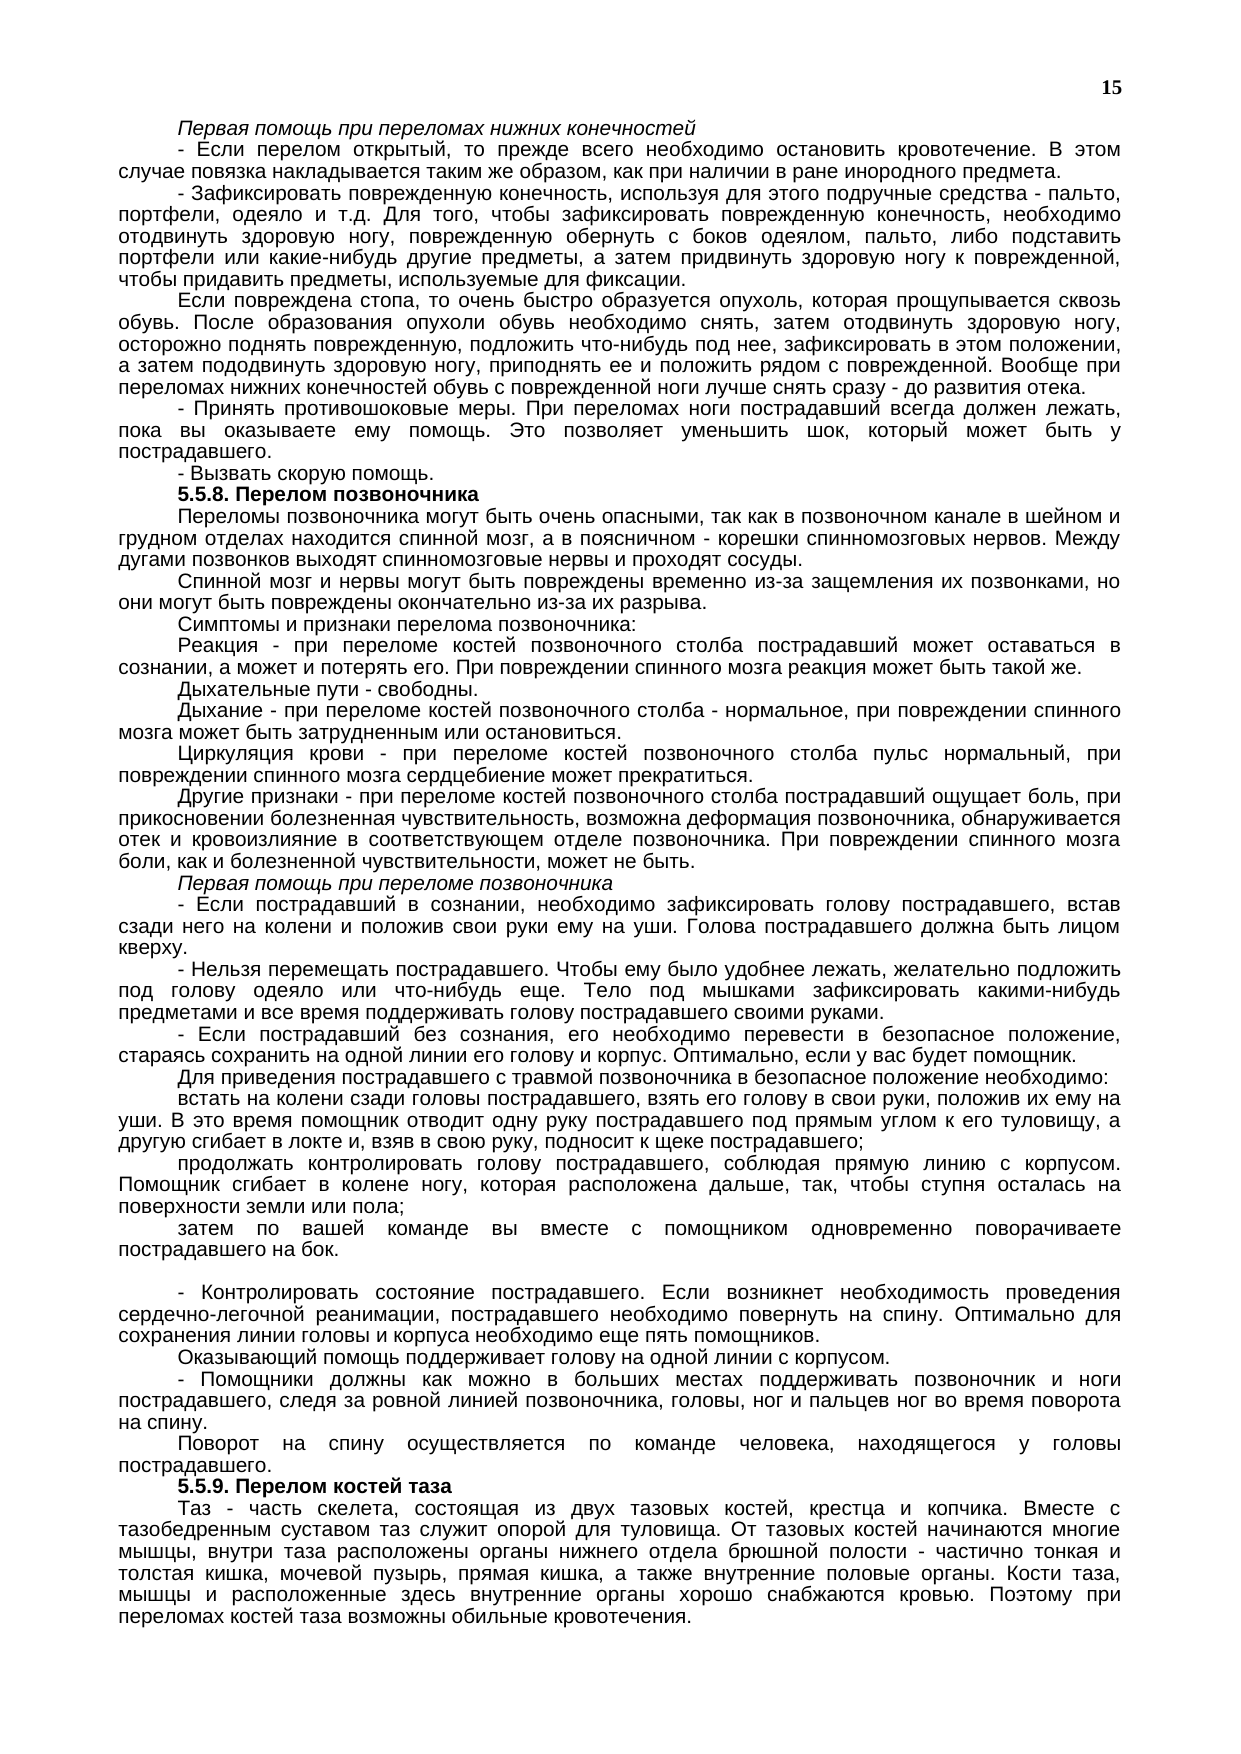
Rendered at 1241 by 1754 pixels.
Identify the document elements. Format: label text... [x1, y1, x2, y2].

text Первая помощь при переломах нижних конечностей [118, 118, 1122, 140]
text 5.5.8. Перелом позвоночника [118, 485, 1122, 506]
text - Если перелом открытый, то прежде всего необходимо остановить кровотечение. В этом случае повязка накладывается таким же образом, как при наличии в ране инородного предмета. [118, 140, 1122, 183]
text - Вызвать скорую помощь. [118, 463, 1122, 485]
text Оказывающий помощь поддерживает голову на одной линии с корпусом. [118, 1347, 1122, 1369]
text Симптомы и признаки перелома позвоночника: [118, 614, 1122, 636]
text Дыхание - при переломе костей позвоночного столба - нормальное, при повреждении спинного мозга может быть затрудненным или остановиться. [118, 700, 1122, 743]
text - Принять противошоковые меры. При переломах ноги пострадавший всегда должен лежать, пока вы оказываете ему помощь. Это позволяет уменьшить шок, который может быть у пострадавшего. [118, 398, 1122, 463]
text Переломы позвоночника могут быть очень опасными, так как в позвоночном канале в шейном и грудном отделах находится спинной мозг, а в поясничном - корешки спинномозговых нервов. Между дугами позвонков выходят спинномозговые нервы и проходят сосуды. [118, 506, 1122, 571]
text - Если пострадавший в сознании, необходимо зафиксировать голову пострадавшего, встав сзади него на колени и положив свои руки ему на уши. Голова пострадавшего должна быть лицом кверху. [118, 894, 1122, 959]
text Спинной мозг и нервы могут быть повреждены временно из-за защемления их позвонками, но они могут быть повреждены окончательно из-за их разрыва. [118, 571, 1122, 614]
text Поворот на спину осуществляется по команде человека, находящегося у головы пострадавшего. [118, 1433, 1122, 1477]
text Для приведения пострадавшего с травмой позвоночника в безопасное положение необходимо: [118, 1067, 1122, 1088]
text Дыхательные пути - свободны. [118, 679, 1122, 700]
text Если повреждена стопа, то очень быстро образуется опухоль, которая прощупывается сквозь обувь. После образования опухоли обувь необходимо снять, затем отодвинуть здоровую ногу, осторожно поднять поврежденную, подложить что-нибудь под нее, зафиксировать в этом положении, а затем пододвинуть здоровую ногу, приподнять ее и положить рядом с поврежденной. Вообще при переломах нижних конечностей обувь с поврежденной ноги лучше снять сразу - до развития отека. [118, 291, 1122, 398]
text затем по вашей команде вы вместе с помощником одновременно поворачиваете пострадавшего на бок. [118, 1218, 1122, 1261]
text Другие признаки - при переломе костей позвоночного столба пострадавший ощущает боль, при прикосновении болезненная чувствительность, возможна деформация позвоночника, обнаруживается отек и кровоизлияние в соответствующем отделе позвоночника. При повреждении спинного мозга боли, как и болезненной чувствительности, может не быть. [118, 787, 1122, 873]
text - Нельзя перемещать пострадавшего. Чтобы ему было удобнее лежать, желательно подложить под голову одеяло или что-нибудь еще. Тело под мышками зафиксировать какими-нибудь предметами и все время поддерживать голову пострадавшего своими руками. [118, 959, 1122, 1024]
text продолжать контролировать голову пострадавшего, соблюдая прямую линию с корпусом. Помощник сгибает в колене ногу, которая расположена дальше, так, чтобы ступня осталась на поверхности земли или пола; [118, 1153, 1122, 1218]
text - Зафиксировать поврежденную конечность, используя для этого подручные средства - пальто, портфели, одеяло и т.д. Для того, чтобы зафиксировать поврежденную конечность, необходимо отодвинуть здоровую ногу, поврежденную обернуть с боков одеялом, пальто, либо подставить портфели или какие-нибудь другие предметы, а затем придвинуть здоровую ногу к поврежденной, чтобы придавить предметы, используемые для фиксации. [118, 183, 1122, 291]
text Таз - часть скелета, состоящая из двух тазовых костей, крестца и копчика. Вместе с тазобедренным суставом таз служит опорой для туловища. От тазовых костей начинаются многие мышцы, внутри таза расположены органы нижнего отдела брюшной полости - частично тонкая и толстая кишка, мочевой пузырь, прямая кишка, а также внутренние половые органы. Кости таза, мышцы и расположенные здесь внутренние органы хорошо снабжаются кровью. Поэтому при переломах костей таза возможны обильные кровотечения. [118, 1498, 1122, 1627]
text - Если пострадавший без сознания, его необходимо перевести в безопасное положение, стараясь сохранить на одной линии его голову и корпус. Оптимально, если у вас будет помощник. [118, 1024, 1122, 1067]
text Первая помощь при переломе позвоночника [118, 873, 1122, 894]
text 5.5.9. Перелом костей таза [118, 1477, 1122, 1498]
text Реакция - при переломе костей позвоночного столба пострадавший может оставаться в сознании, а может и потерять его. При повреждении спинного мозга реакция может быть такой же. [118, 636, 1122, 679]
text - Контролировать состояние пострадавшего. Если возникнет необходимость проведения сердечно-легочной реанимации, пострадавшего необходимо повернуть на спину. Оптимально для сохранения линии головы и корпуса необходимо еще пять помощников. [118, 1282, 1122, 1347]
text встать на колени сзади головы пострадавшего, взять его голову в свои руки, положив их ему на уши. В это время помощник отводит одну руку пострадавшего под прямым углом к его туловищу, а другую сгибает в локте и, взяв в свою руку, подносит к щеке пострадавшего; [118, 1088, 1122, 1153]
text - Помощники должны как можно в больших местах поддерживать позвоночник и ноги пострадавшего, следя за ровной линией позвоночника, головы, ног и пальцев ног во время поворота на спину. [118, 1369, 1122, 1433]
text Циркуляция крови - при переломе костей позвоночного столба пульс нормальный, при повреждении спинного мозга сердцебиение может прекратиться. [118, 743, 1122, 787]
